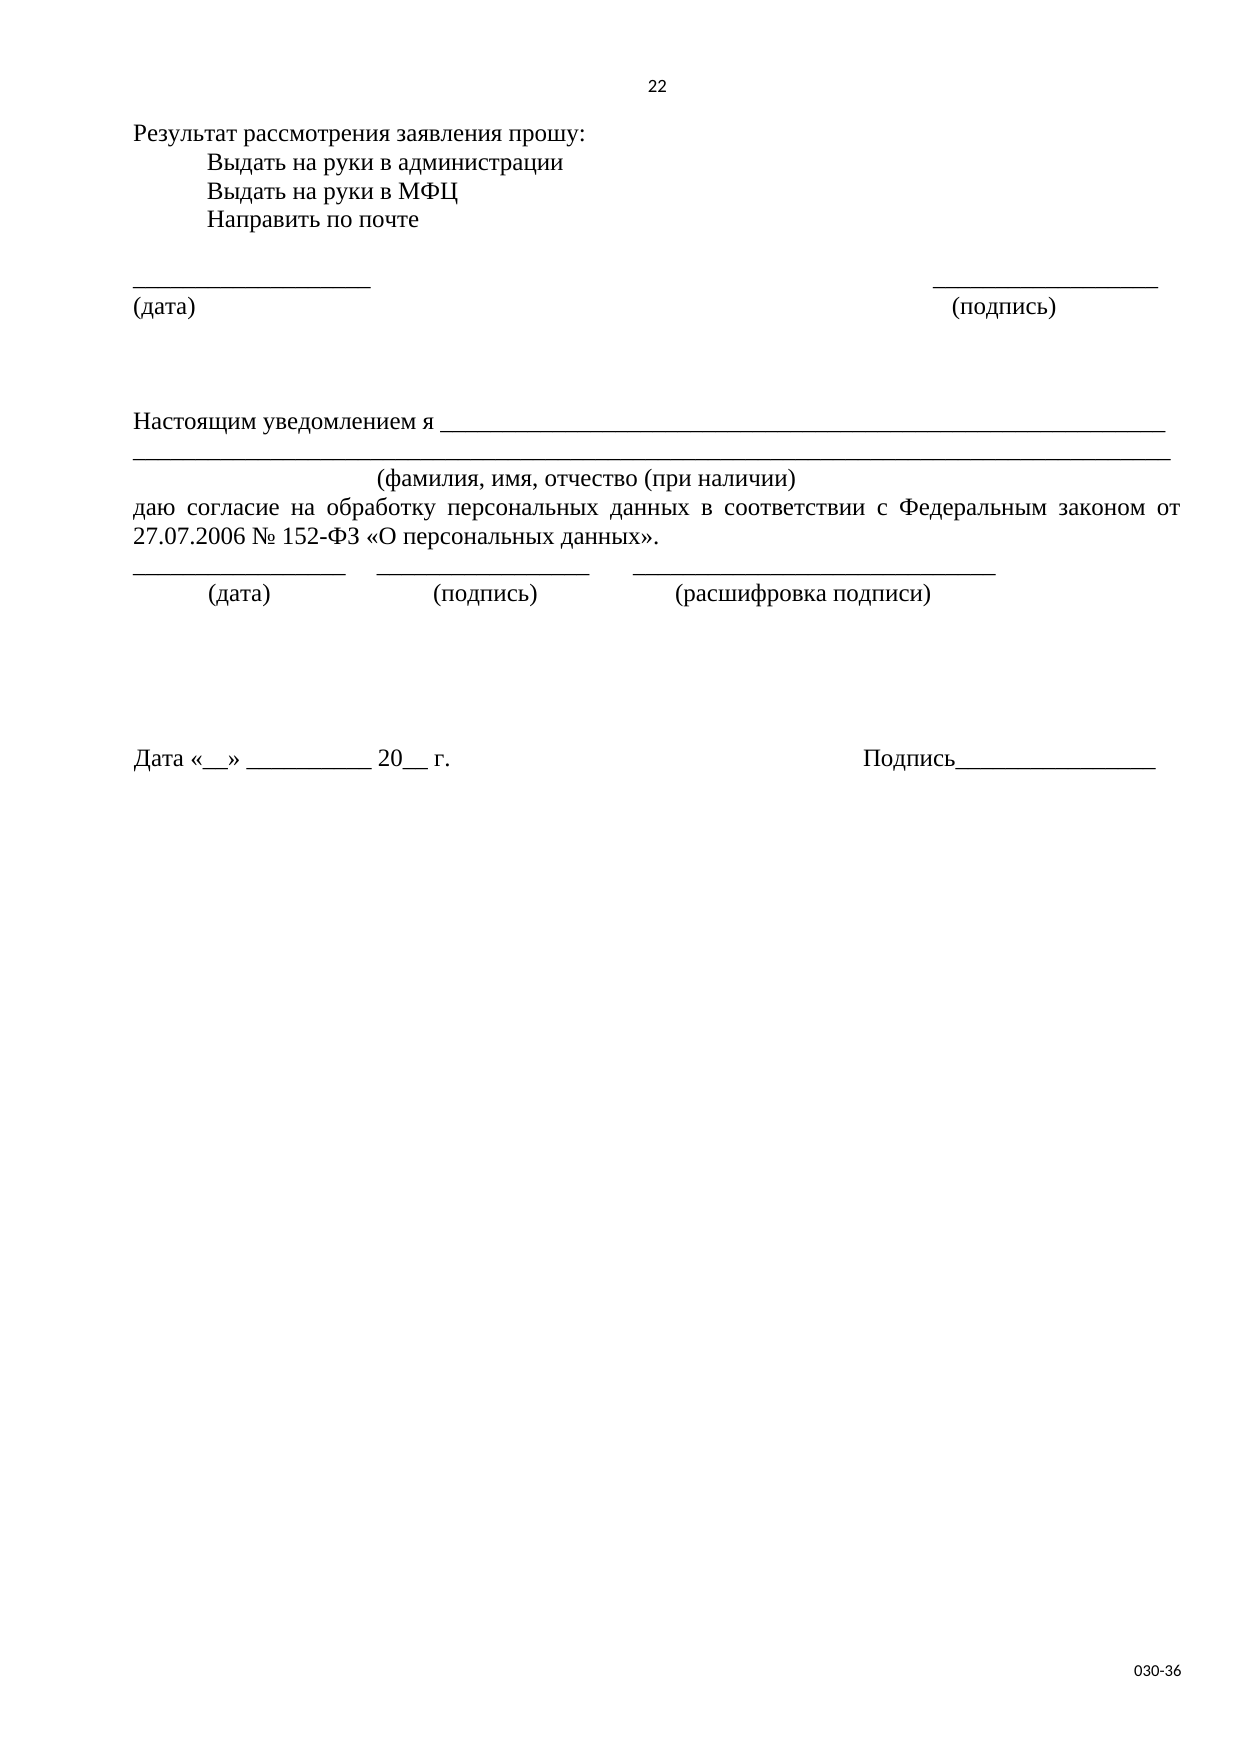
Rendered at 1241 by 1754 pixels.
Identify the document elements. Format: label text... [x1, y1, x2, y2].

text  Направить по почте [133, 204, 1181, 233]
text ___________________________________________________________________________________ [133, 434, 1181, 463]
text Дата «__» __________ 20__ г. Подпись________________ [133, 743, 1181, 772]
text _________________ _________________ _____________________________ [133, 549, 1181, 578]
text Результат рассмотрения заявления прошу: [133, 118, 1181, 147]
text  Выдать на руки в администрации [133, 147, 1181, 176]
text ___________________ __________________ [133, 262, 1181, 291]
text  Выдать на руки в МФЦ [133, 176, 1181, 204]
text (дата) (подпись) [133, 291, 1181, 319]
text даю согласие на обработку персональных данных в соответствии с Федеральным законом от 27.07.2006 № 152-ФЗ «О персональных данных». [133, 492, 1181, 549]
text (дата) (подпись) (расшифровка подписи) [133, 578, 1181, 607]
text (фамилия, имя, отчество (при наличии) [133, 463, 1181, 492]
text Настоящим уведомлением я __________________________________________________________ [133, 406, 1181, 434]
